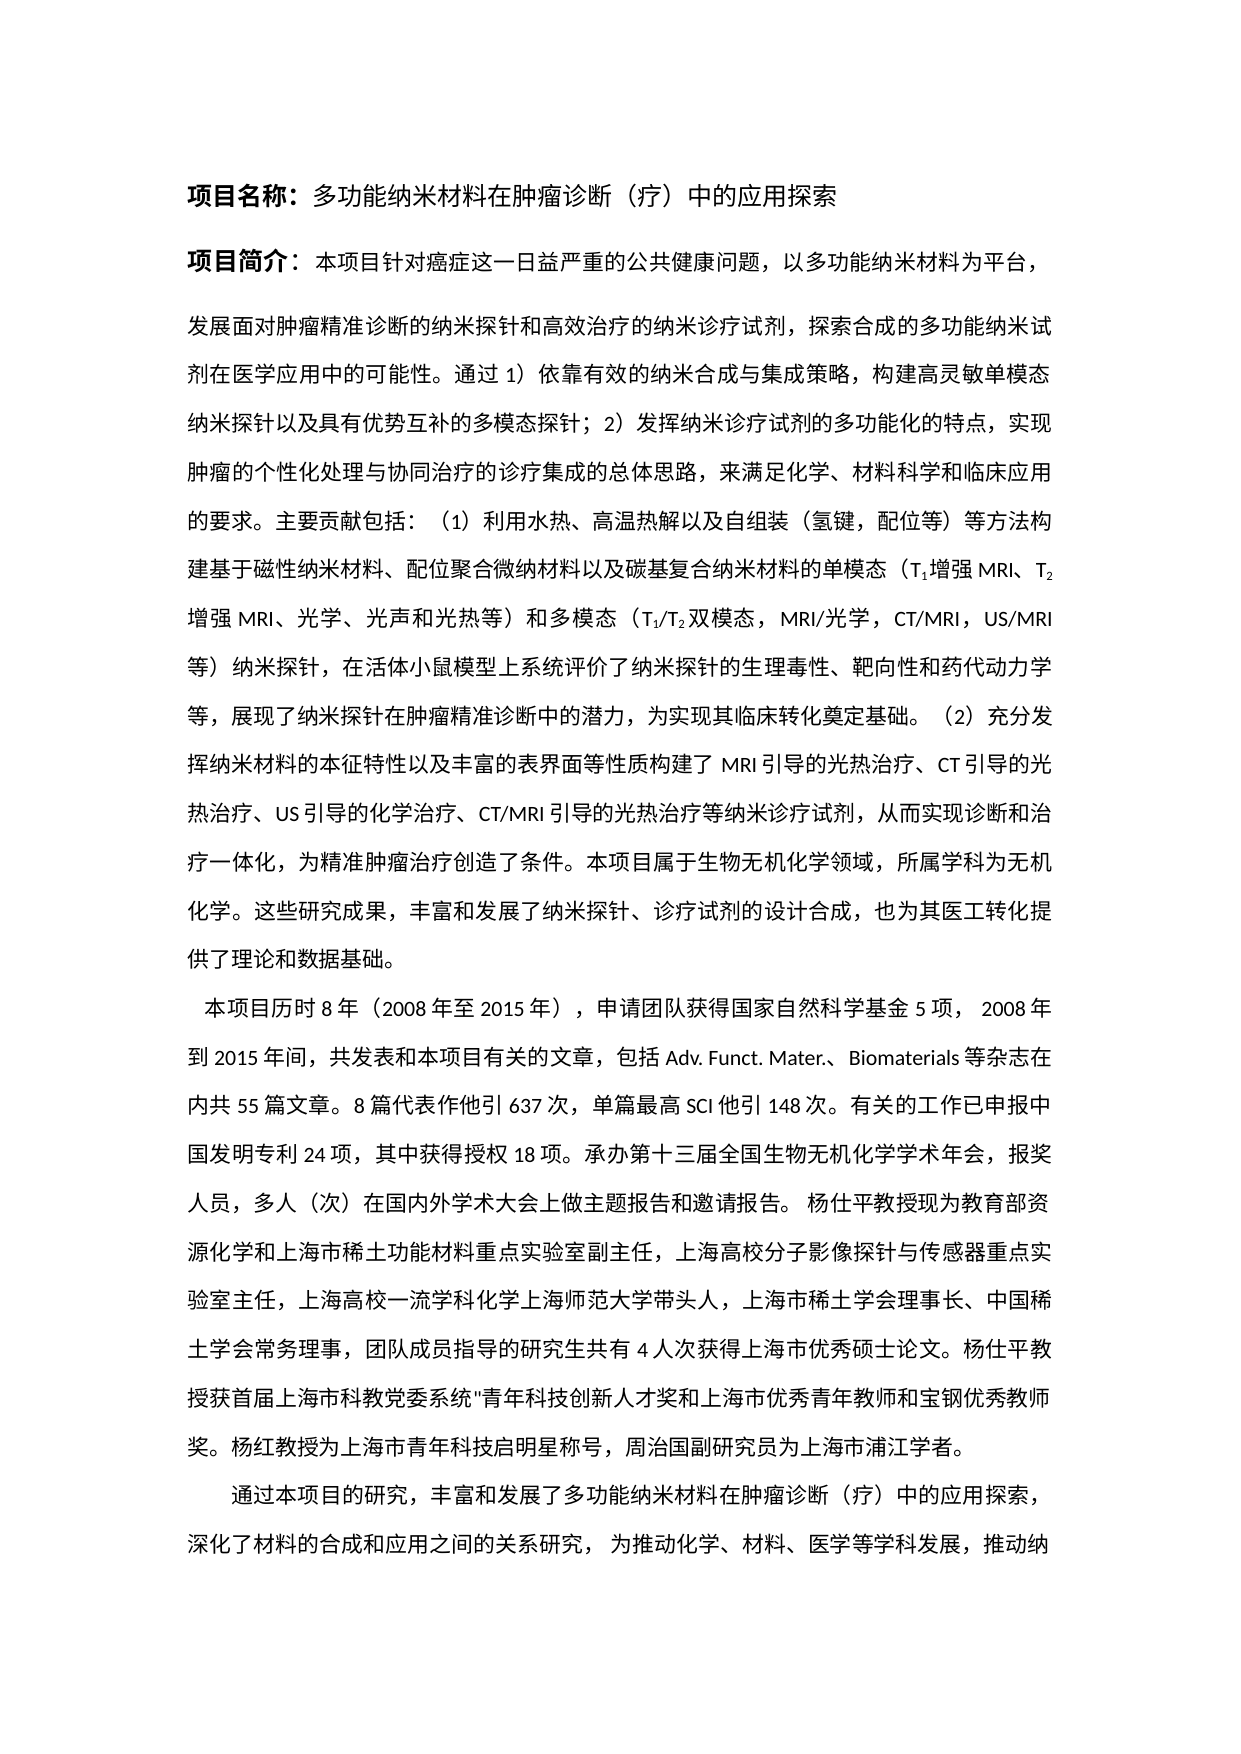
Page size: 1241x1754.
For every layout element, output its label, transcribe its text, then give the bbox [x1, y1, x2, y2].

text 项目名称：多功能纳米材料在肿瘤诊断（疗）中的应用探索 [187, 162, 1053, 227]
text 本项目历时8年（2008年至2015年），申请团队获得国家自然科学基金5项， 2008年到2015年间，共发表和本项目有关的文章，包括Adv. Funct. Mater.、Biomaterials等杂志在内共55篇文章。8篇代表作他引637次，单篇最高SCI他引148次。有关的工作已申报中国发明专利24项，其中获得授权18项。承办第十三届全国生物无机化学学术年会，报奖人员，多人（次）在国内外学术大会上做主题报告和邀请报告。 杨仕平教授现为教育部资源化学和上海市稀土功能材料重点实验室副主任，上海高校分子影像探针与传感器重点实验室主任，上海高校一流学科化学上海师范大学带头人，上海市稀土学会理事长、中国稀土学会常务理事，团队成员指导的研究生共有4人次获得上海市优秀硕士论文。杨仕平教授获首届上海市科教党委系统"青年科技创新人才奖和上海市优秀青年教师和宝钢优秀教师奖。杨红教授为上海市青年科技启明星称号，周治国副研究员为上海市浦江学者。 [187, 990, 1053, 1462]
text 项目简介：本项目针对癌症这一日益严重的公共健康问题，以多功能纳米材料为平台，发展面对肿瘤精准诊断的纳米探针和高效治疗的纳米诊疗试剂，探索合成的多功能纳米试剂在医学应用中的可能性。通过1）依靠有效的纳米合成与集成策略，构建高灵敏单模态纳米探针以及具有优势互补的多模态探针；2）发挥纳米诊疗试剂的多功能化的特点，实现肿瘤的个性化处理与协同治疗的诊疗集成的总体思路，来满足化学、材料科学和临床应用的要求。主要贡献包括：（1）利用水热、高温热解以及自组装（氢键，配位等）等方法构建基于磁性纳米材料、配位聚合微纳材料以及碳基复合纳米材料的单模态（T1增强MRI、T2增强MRI、光学、光声和光热等）和多模态（T1/T2双模态，MRI/光学，CT/MRI，US/MRI等）纳米探针，在活体小鼠模型上系统评价了纳米探针的生理毒性、靶向性和药代动力学等，展现了纳米探针在肿瘤精准诊断中的潜力，为实现其临床转化奠定基础。（2）充分发挥纳米材料的本征特性以及丰富的表界面等性质构建了MRI引导的光热治疗、CT引导的光热治疗、US引导的化学治疗、CT/MRI引导的光热治疗等纳米诊疗试剂，从而实现诊断和治疗一体化，为精准肿瘤治疗创造了条件。本项目属于生物无机化学领域，所属学科为无机化学。这些研究成果，丰富和发展了纳米探针、诊疗试剂的设计合成，也为其医工转化提供了理论和数据基础。 [187, 227, 1053, 974]
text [187, 1477, 1053, 1559]
